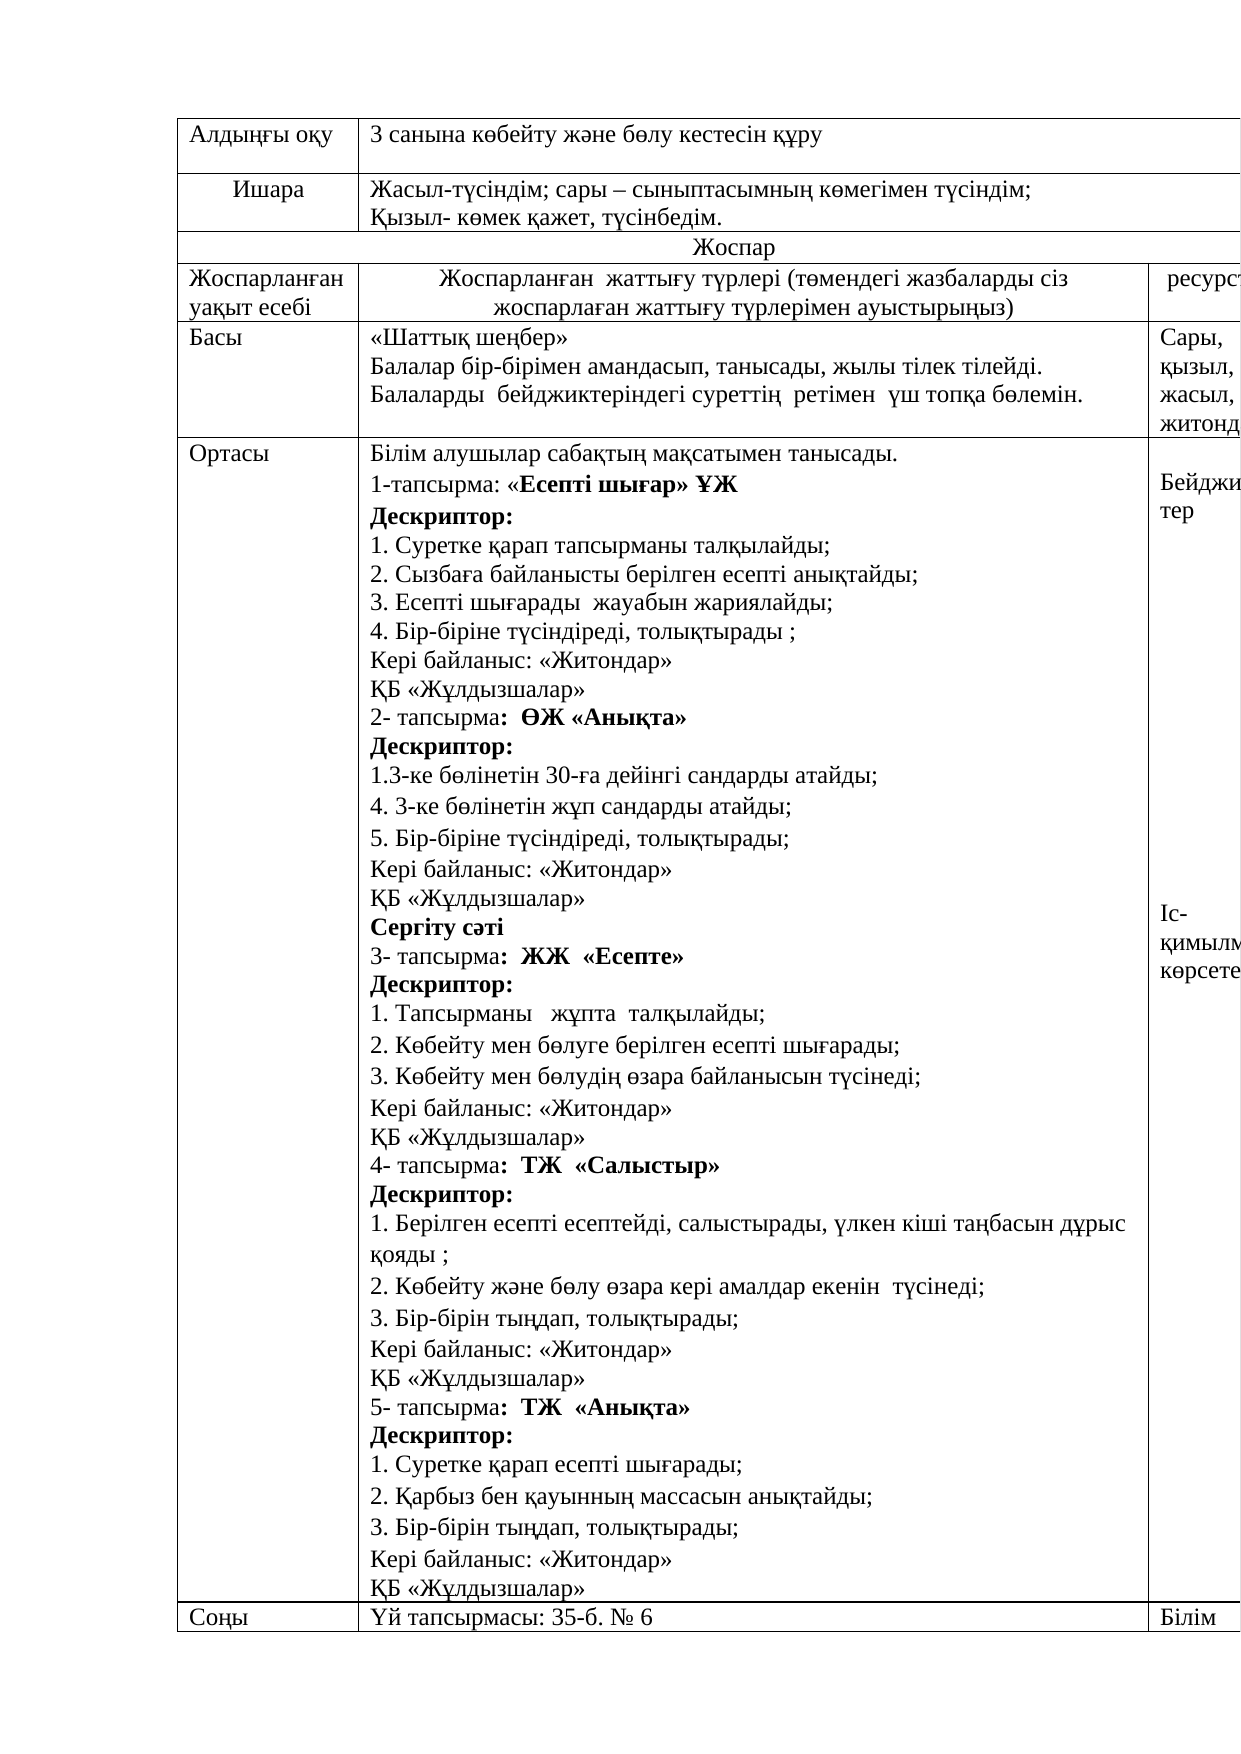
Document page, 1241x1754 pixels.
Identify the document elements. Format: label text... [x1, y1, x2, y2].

table_cell Сары, қызыл, жасыл, житондар [1149, 322, 1240, 437]
table_cell «Шаттық шеңбер» Балалар бір-бірімен амандасып, танысады, жылы тілек тілейді. Балаларды бейджиктеріндегі суреттің ретімен үш топқа бөлемін. [359, 322, 1148, 437]
table_cell Жоспарланған жаттығу түрлері (төмендегі жазбаларды сіз жоспарлаған жаттығу түрлерімен ауыстырыңыз) [359, 264, 1148, 321]
table_cell Жоспарланған уақыт есебі [178, 264, 358, 321]
table_cell ресурстар [1149, 264, 1240, 321]
table_cell Жасыл-түсіндім; сары – сыныптасымның көмегімен түсіндім; Қызыл- көмек қажет, түсінбедім. [359, 174, 1240, 231]
table_cell Соңы [178, 1603, 358, 1631]
table_cell 3 санына көбейту жəне бөлу кестесін құру [359, 119, 1240, 173]
table_cell Ортасы [178, 438, 358, 1601]
table_cell Басы [178, 322, 358, 437]
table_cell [359, 1603, 1148, 1631]
table_cell Алдыңғы оқу [178, 119, 358, 173]
table_cell Жоспар [178, 232, 1240, 262]
table_cell Білім алушылар сабақтың мақсатымен танысады. 1-тапсырма: «Есепті шығар» ҰЖ Дескриптор: 1. Суретке қарап тапсырманы талқылайды; 2. Сызбаға байланысты берілген есепті анықтайды; 3. Есепті шығарады жауабын жариялайды; 4. Бір-біріне түсіндіреді, толықтырады ; Кері байланыс: «Житондар» ҚБ «Жұлдызшалар» 2- тапсырма: ӨЖ «Анықта» Дескриптор: 1.3-ке бөлінетін 30-ға дейінгі сандарды атайды; 4. 3-ке бөлінетін жұп сандарды атайды; 5. Бір-біріне түсіндіреді, толықтырады; Кері байланыс: «Житондар» ҚБ «Жұлдызшалар» Сергіту сәті 3- тапсырма: ЖЖ «Есепте» Дескриптор: 1. Тапсырманы жұпта талқылайды; 2. Көбейту мен бөлуге берілген есепті шығарады; 3. Көбейту мен бөлудің өзара байланысын түсінеді; Кері байланыс: «Житондар» ҚБ «Жұлдызшалар» 4- тапсырма: ТЖ «Салыстыр» Дескриптор: 1. Берілген есепті есептейді, салыстырады, үлкен кіші таңбасын дұрыс қояды ; 2. Көбейту және бөлу өзара кері амалдар екенін түсінеді; 3. Бір-бірін тыңдап, толықтырады; Кері байланыс: «Житондар» ҚБ «Жұлдызшалар» 5- тапсырма: ТЖ «Анықта» Дескриптор: 1. Суретке қарап есепті шығарады; 2. Қарбыз бен қауынның массасын анықтайды; 3. Бір-бірін тыңдап, толықтырады; Кері байланыс: «Житондар» ҚБ «Жұлдызшалар» [359, 438, 1148, 1601]
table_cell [1149, 1603, 1240, 1631]
table_cell Бейджик тер Іс-қимылмен көрсетеді [1149, 438, 1240, 1601]
table_cell Ишара [178, 174, 358, 231]
